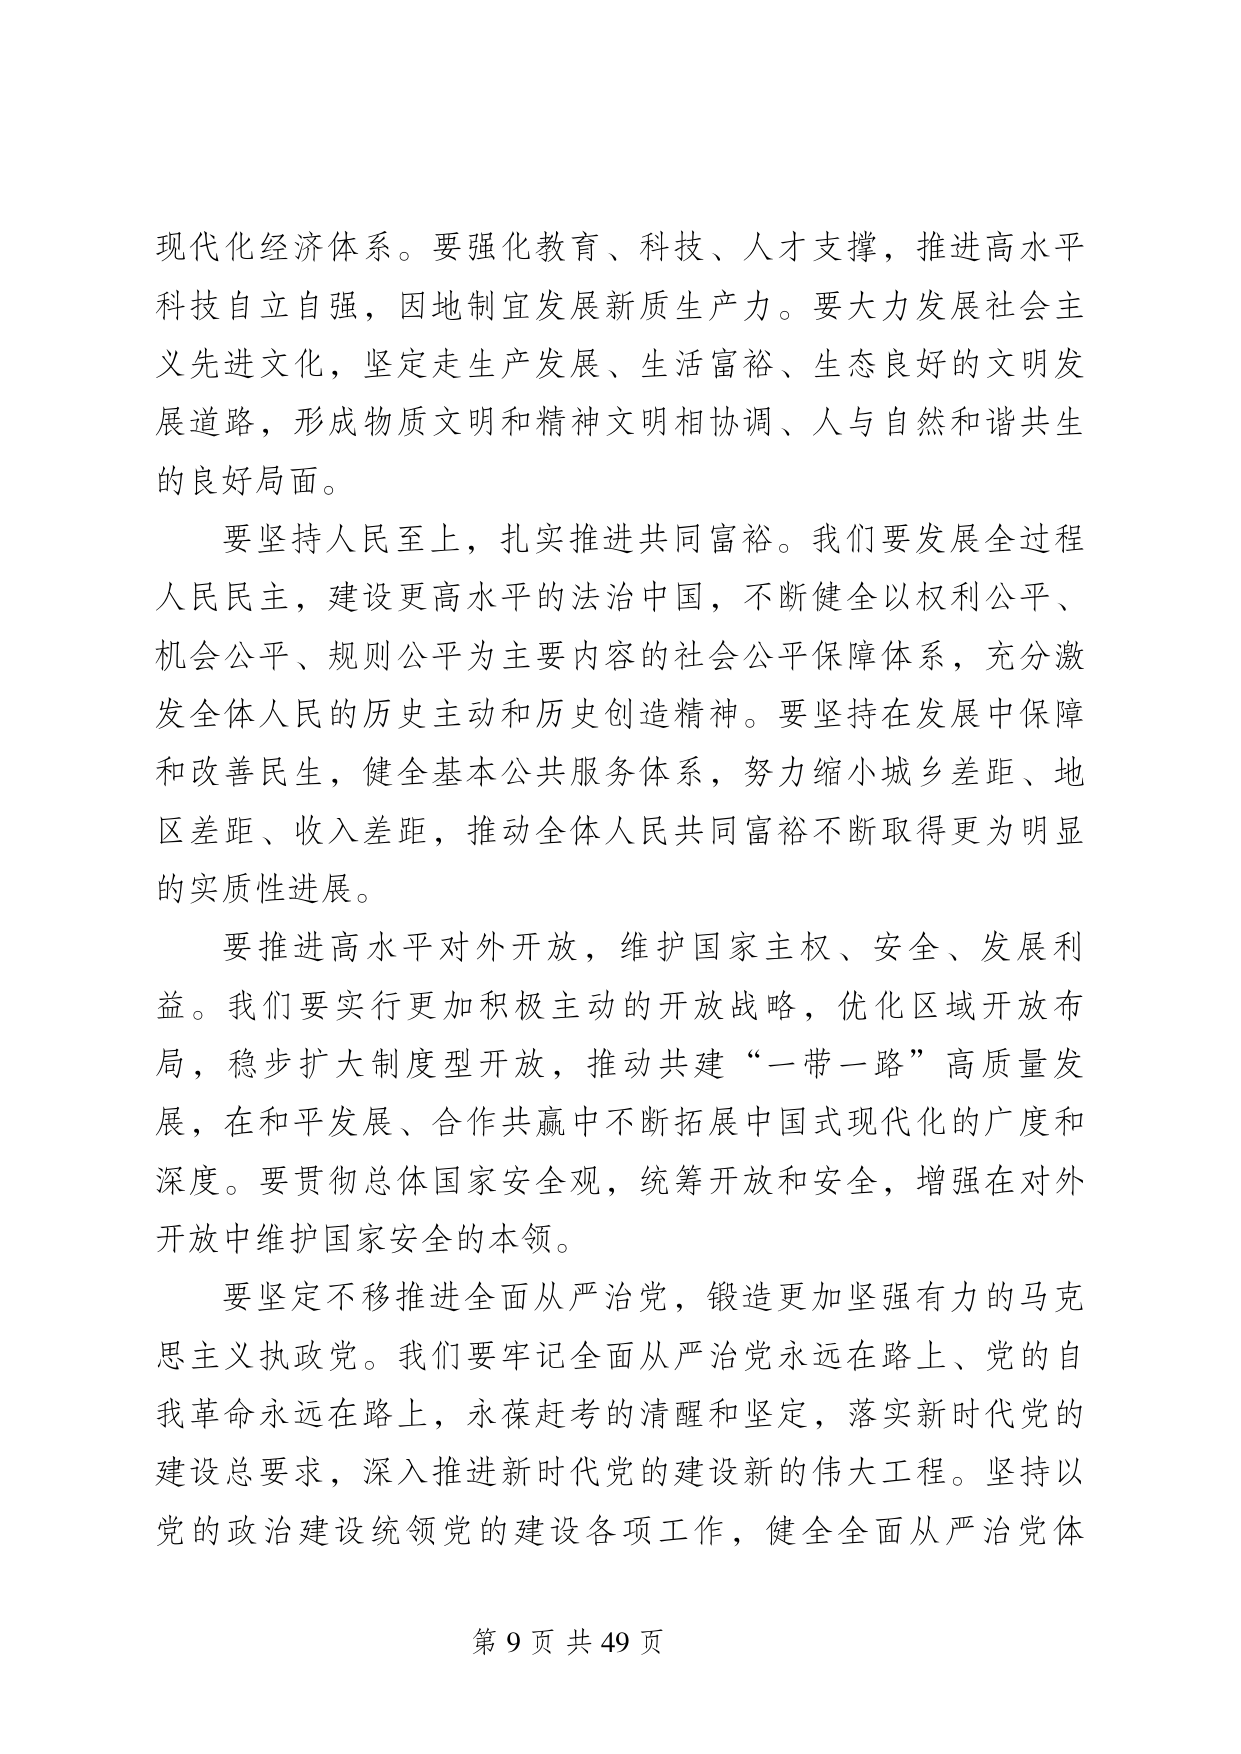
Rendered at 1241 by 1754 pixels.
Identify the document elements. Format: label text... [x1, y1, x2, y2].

text 要推进高水平对外开放，维护国家主权、安全、发展利益。我们要实行更加积极主动的开放战略，优化区域开放布局，稳步扩大制度型开放，推动共建“一带一路”高质量发展，在和平发展、合作共赢中不断拓展中国式现代化的广度和深度。要贯彻总体国家安全观，统筹开放和安全，增强在对外开放中维护国家安全的本领。 [153, 912, 1087, 1262]
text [153, 212, 1087, 504]
text 要坚持人民至上，扎实推进共同富裕。我们要发展全过程人民民主，建设更高水平的法治中国，不断健全以权利公平、机会公平、规则公平为主要内容的社会公平保障体系，充分激发全体人民的历史主动和历史创造精神。要坚持在发展中保障和改善民生，健全基本公共服务体系，努力缩小城乡差距、地区差距、收入差距，推动全体人民共同富裕不断取得更为明显的实质性进展。 [153, 504, 1087, 912]
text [153, 1262, 1087, 1554]
